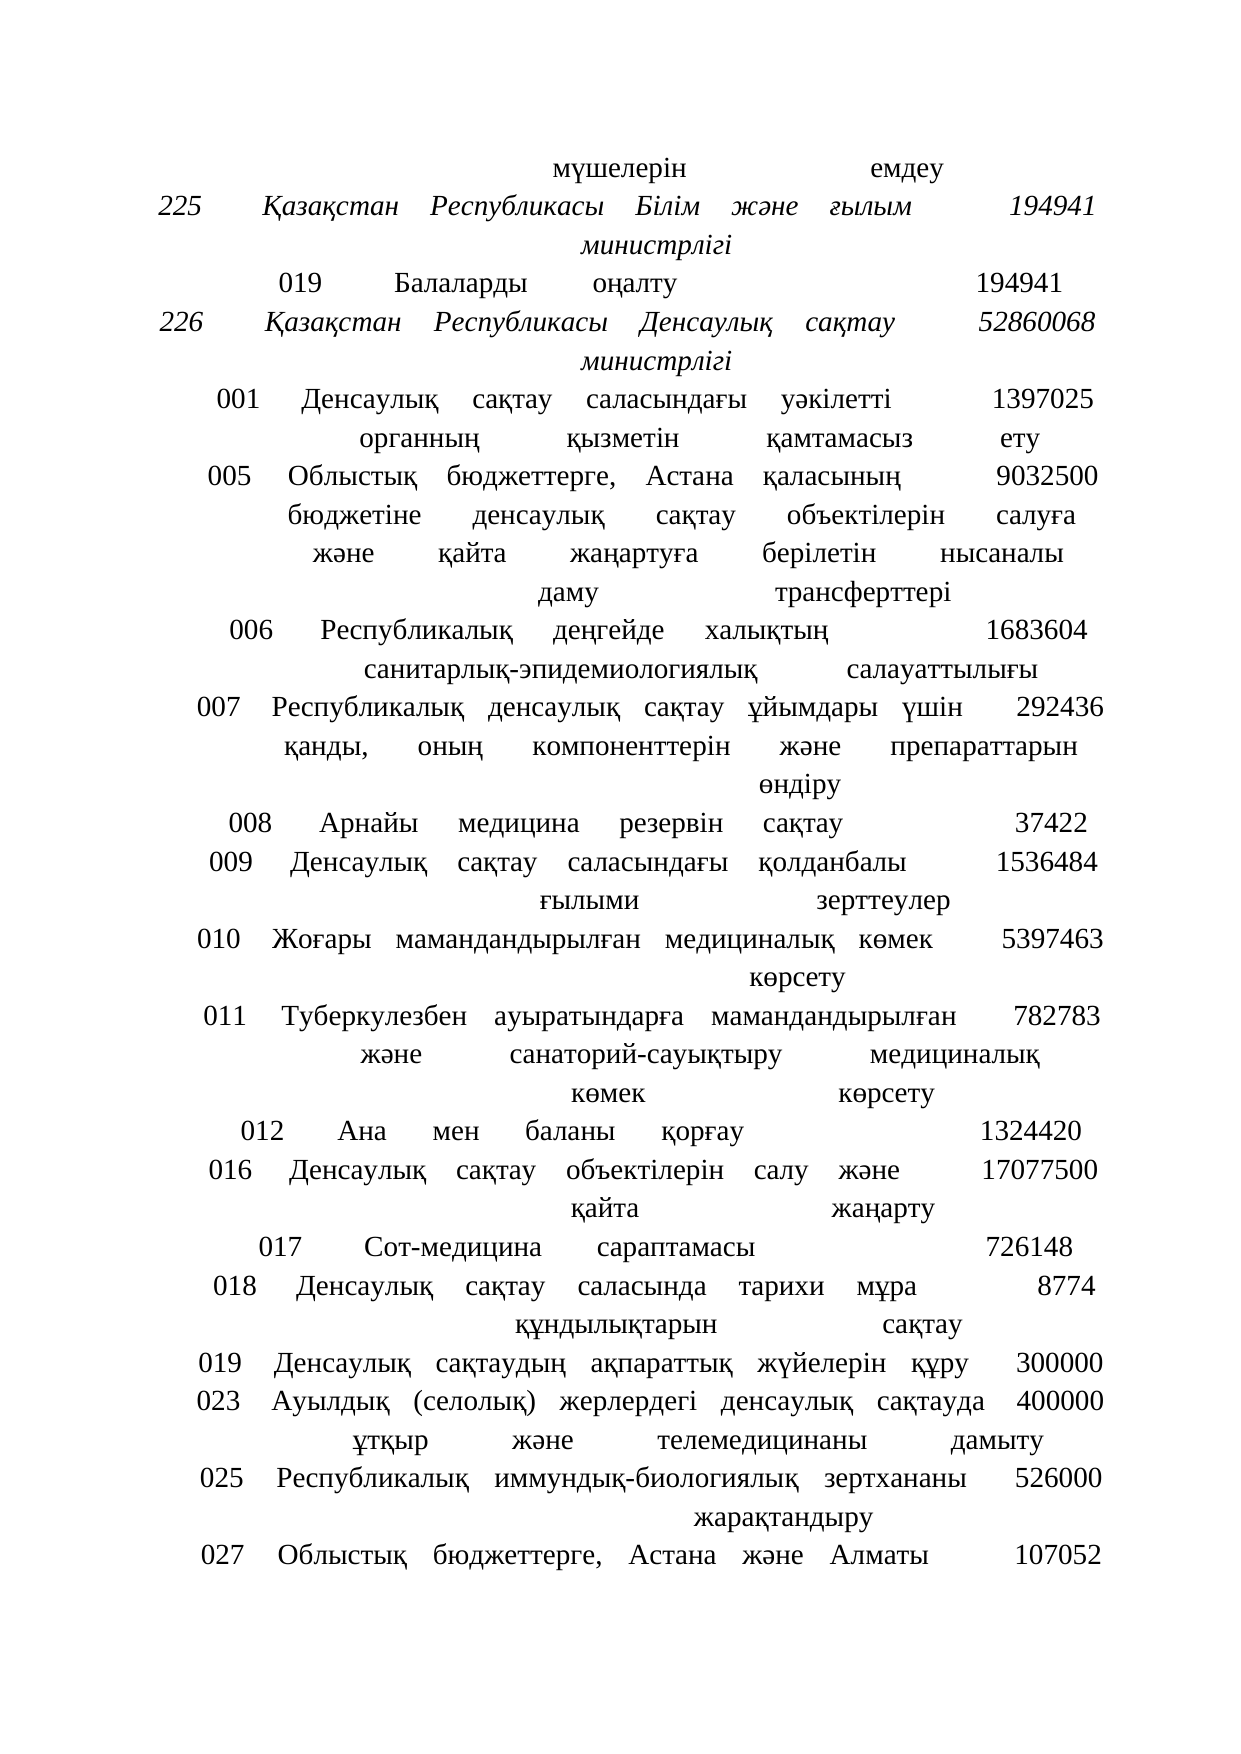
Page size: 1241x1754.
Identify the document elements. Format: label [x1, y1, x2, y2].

text [112, 150, 1128, 1571]
